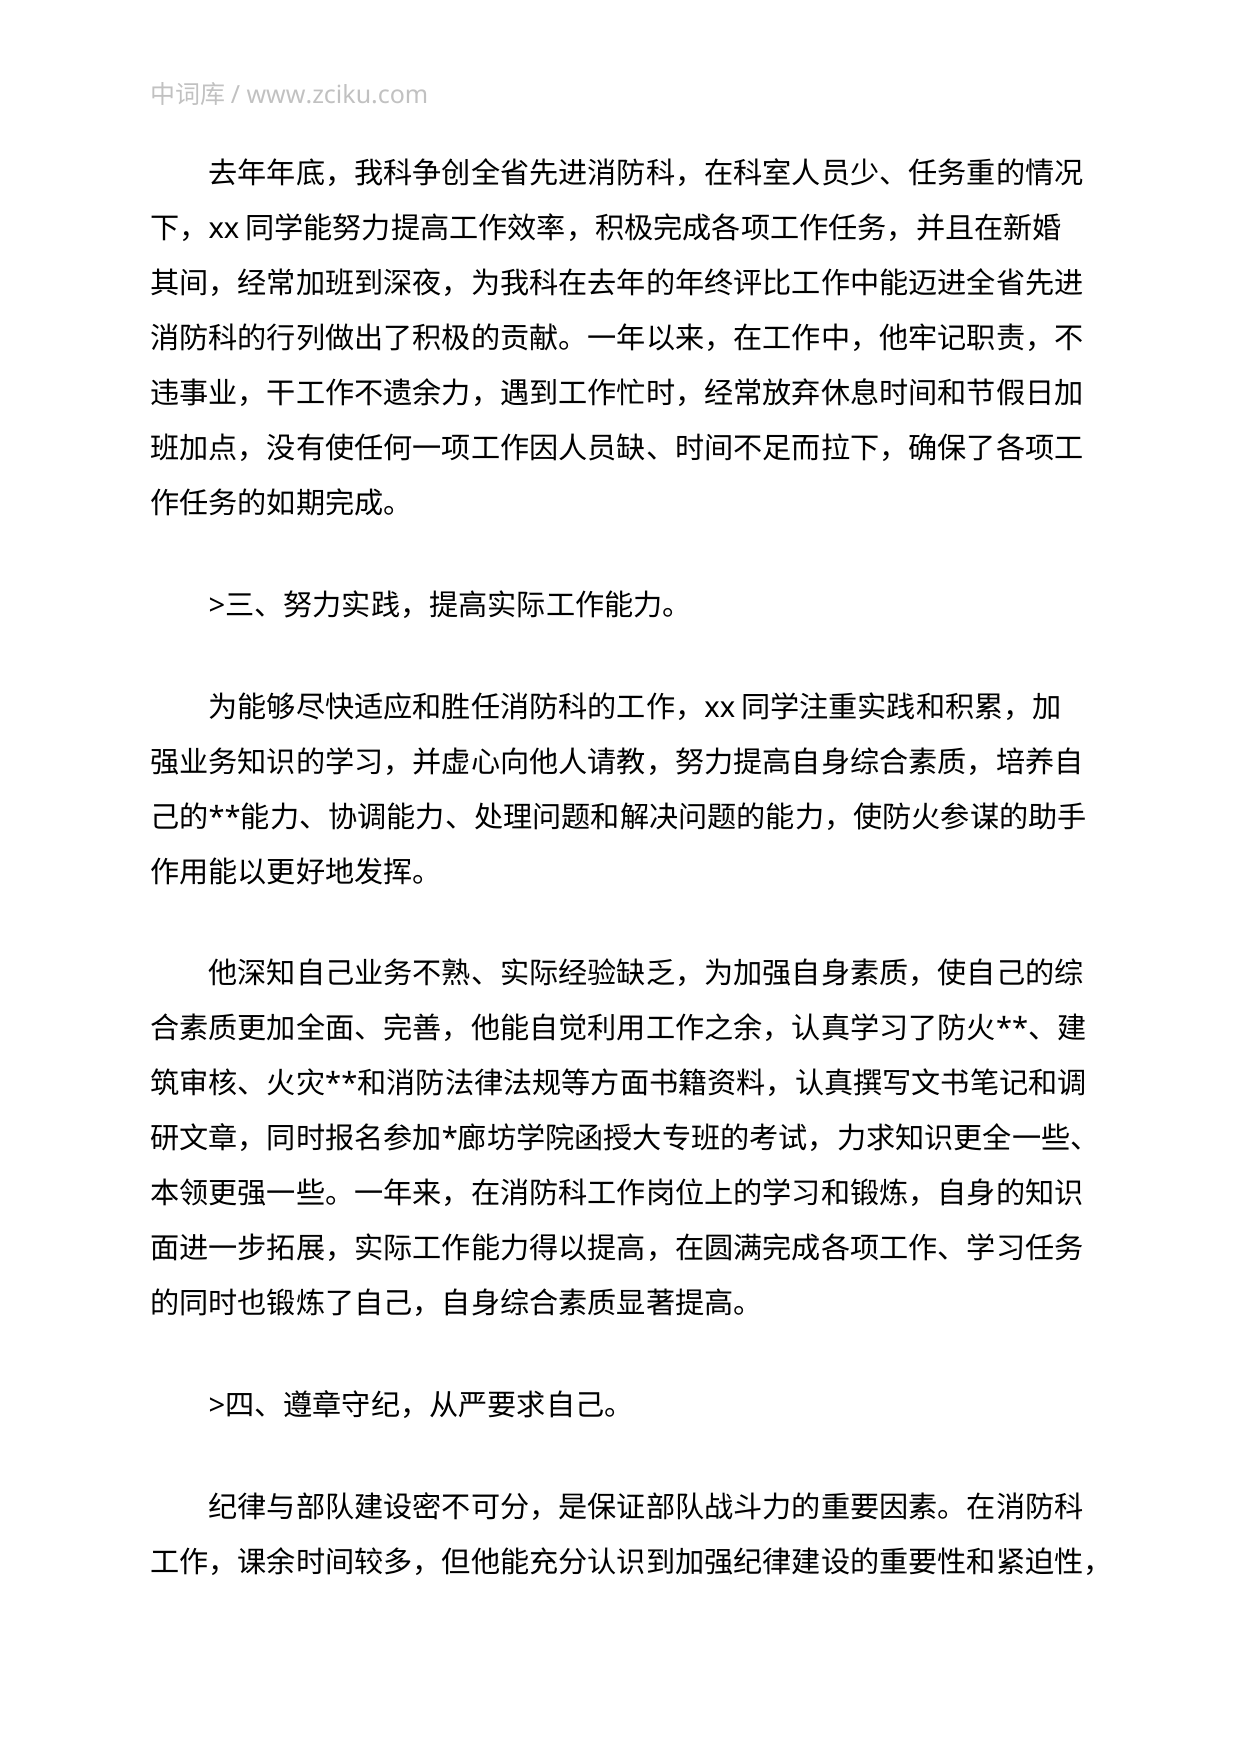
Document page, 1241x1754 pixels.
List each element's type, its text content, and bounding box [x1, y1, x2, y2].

text >三、努力实践，提高实际工作能力。 [150, 581, 1090, 624]
text 去年年底，我科争创全省先进消防科，在科室人员少、任务重的情况下，xx同学能努力提高工作效率，积极完成各项工作任务，并且在新婚其间，经常加班到深夜，为我科在去年的年终评比工作中能迈进全省先进消防科的行列做出了积极的贡献。一年以来，在工作中，他牢记职责，不违事业，干工作不遗余力，遇到工作忙时，经常放弃休息时间和节假日加班加点，没有使任何一项工作因人员缺、时间不足而拉下，确保了各项工作任务的如期完成。 [150, 150, 1090, 522]
text 他深知自己业务不熟、实际经验缺乏，为加强自身素质，使自己的综合素质更加全面、完善，他能自觉利用工作之余，认真学习了防火**、建筑审核、火灾**和消防法律法规等方面书籍资料，认真撰写文书笔记和调研文章，同时报名参加*廊坊学院函授大专班的考试，力求知识更全一些、本领更强一些。一年来，在消防科工作岗位上的学习和锻炼，自身的知识面进一步拓展，实际工作能力得以提高，在圆满完成各项工作、学习任务的同时也锻炼了自己，自身综合素质显著提高。 [150, 950, 1090, 1322]
text 为能够尽快适应和胜任消防科的工作，xx同学注重实践和积累，加强业务知识的学习，并虚心向他人请教，努力提高自身综合素质，培养自己的**能力、协调能力、处理问题和解决问题的能力，使防火参谋的助手作用能以更好地发挥。 [150, 683, 1090, 890]
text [150, 1483, 1090, 1581]
text >四、遵章守纪，从严要求自己。 [150, 1381, 1090, 1424]
